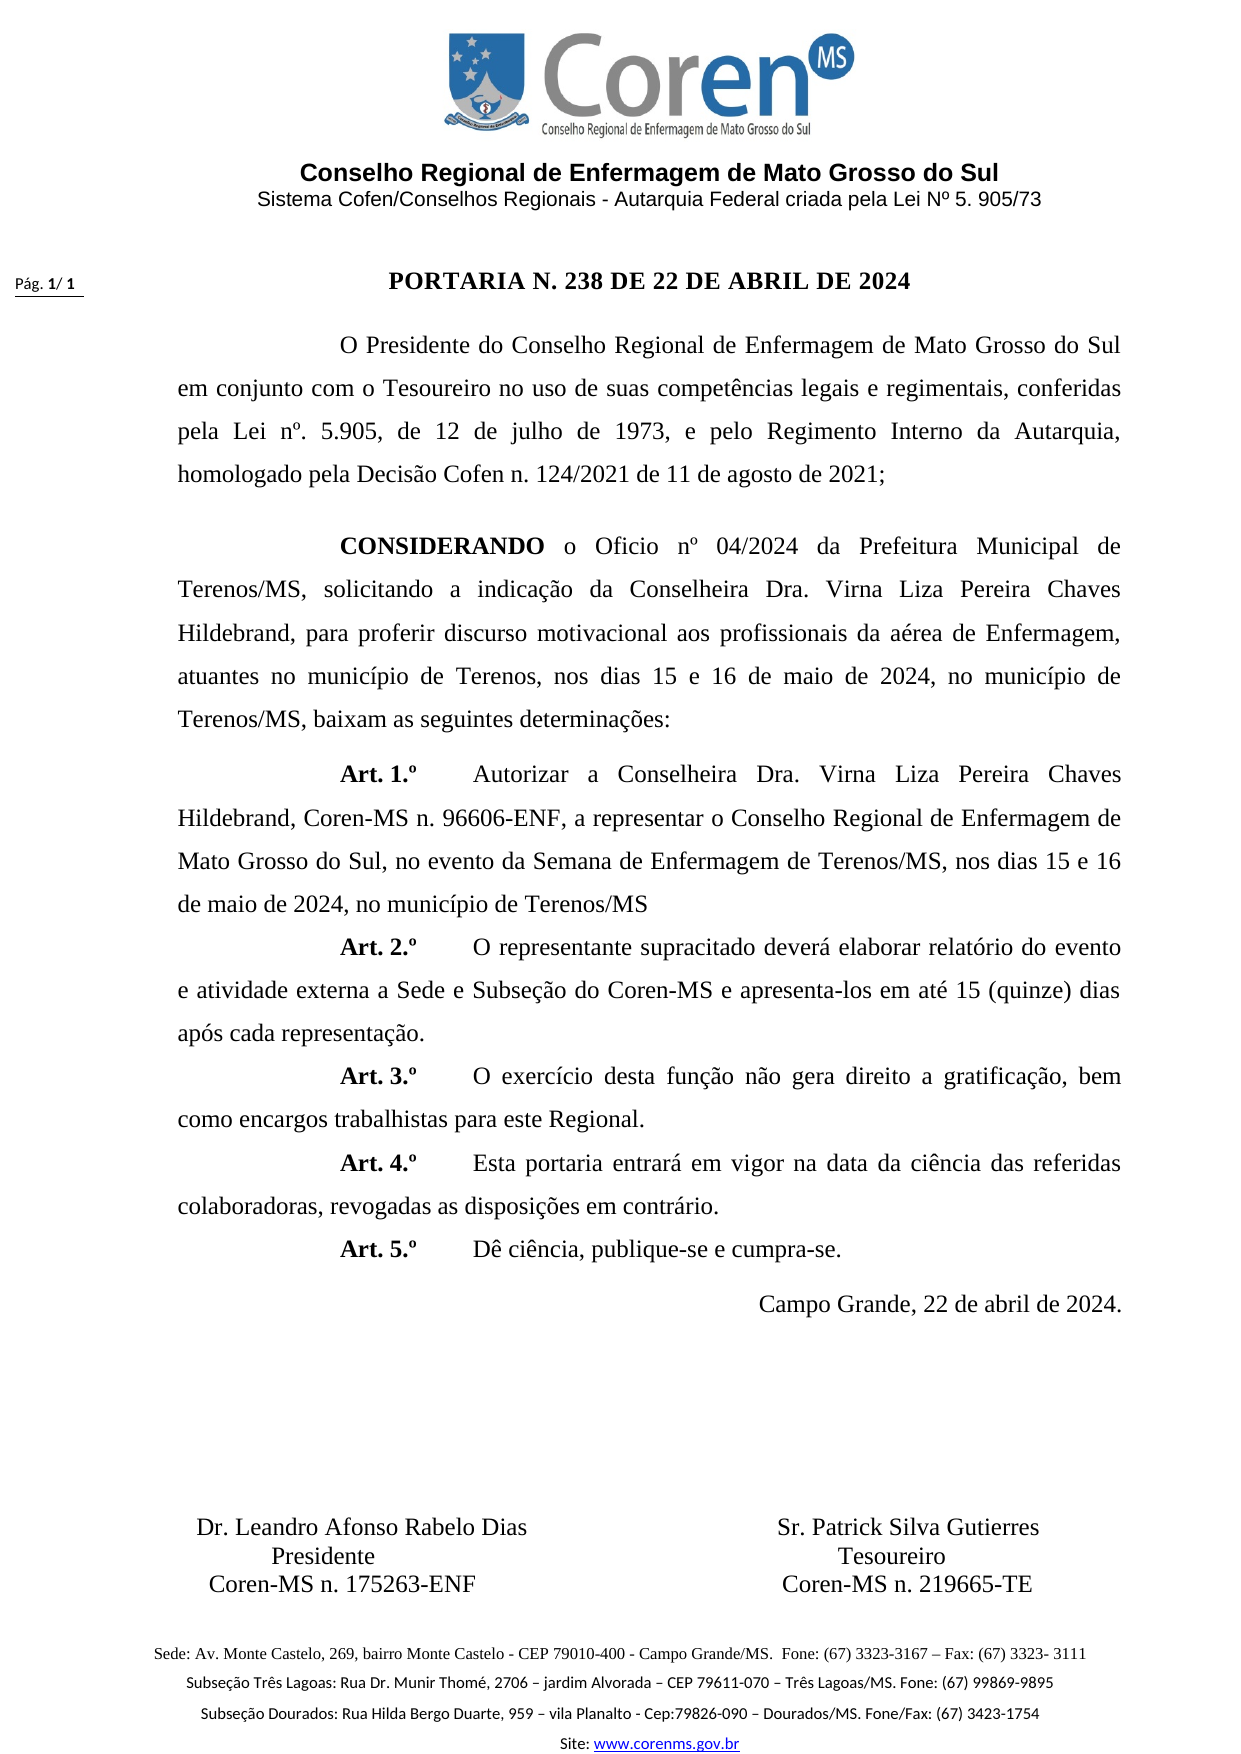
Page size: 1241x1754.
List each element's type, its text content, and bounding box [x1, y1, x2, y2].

title Portaria n. 238 de 22 de ABRIL de 2024 [177, 266, 1122, 294]
list Campo Grande, 22 de abril de 2024. [340, 1289, 1122, 1318]
list Dê ciência, publique-se e cumpra-se. [177, 1234, 1122, 1263]
text O Presidente do Conselho Regional de Enfermagem de Mato Grosso do Sul em conjunto com o Tesoureiro no uso de suas competências legais e regimentais, conferidas pela Lei nº. 5.905, de 12 de julho de 1973, e pelo Regimento Interno da Autarquia, homologado pela Decisão Cofen n. 124/2021 de 11 de agosto de 2021; [177, 330, 1122, 488]
text CONSIDERANDO o Oficio nº 04/2024 da Prefeitura Municipal de Terenos/MS, solicitando a indicação da Conselheira Dra. Virna Liza Pereira Chaves Hildebrand, para proferir discurso motivacional aos profissionais da aérea de Enfermagem, atuantes no município de Terenos, nos dias 15 e 16 de maio de 2024, no município de Terenos/MS, baixam as seguintes determinações: [177, 531, 1122, 733]
list Autorizar a Conselheira Dra. Virna Liza Pereira Chaves Hildebrand, Coren-MS n. 96606-ENF, a representar o Conselho Regional de Enfermagem de Mato Grosso do Sul, no evento da Semana de Enfermagem de Terenos/MS, nos dias 15 e 16 de maio de 2024, no município de Terenos/MS [177, 759, 1122, 918]
picture [442, 29, 857, 142]
text Dr. Leandro Afonso Rabelo Dias Sr. Patrick Silva Gutierres [177, 1512, 1122, 1541]
text Coren-MS n. 175263-ENF Coren-MS n. 219665-TE [177, 1569, 1122, 1598]
list O exercício desta função não gera direito a gratificação, bem como encargos trabalhistas para este Regional. [177, 1061, 1122, 1133]
text Presidente Tesoureiro [177, 1541, 1122, 1569]
list Esta portaria entrará em vigor na data da ciência das referidas colaboradoras, revogadas as disposições em contrário. [177, 1148, 1122, 1219]
list O representante supracitado deverá elaborar relatório do evento e atividade externa a Sede e Subseção do Coren-MS e apresenta-los em até 15 (quinze) dias após cada representação. [177, 932, 1122, 1047]
